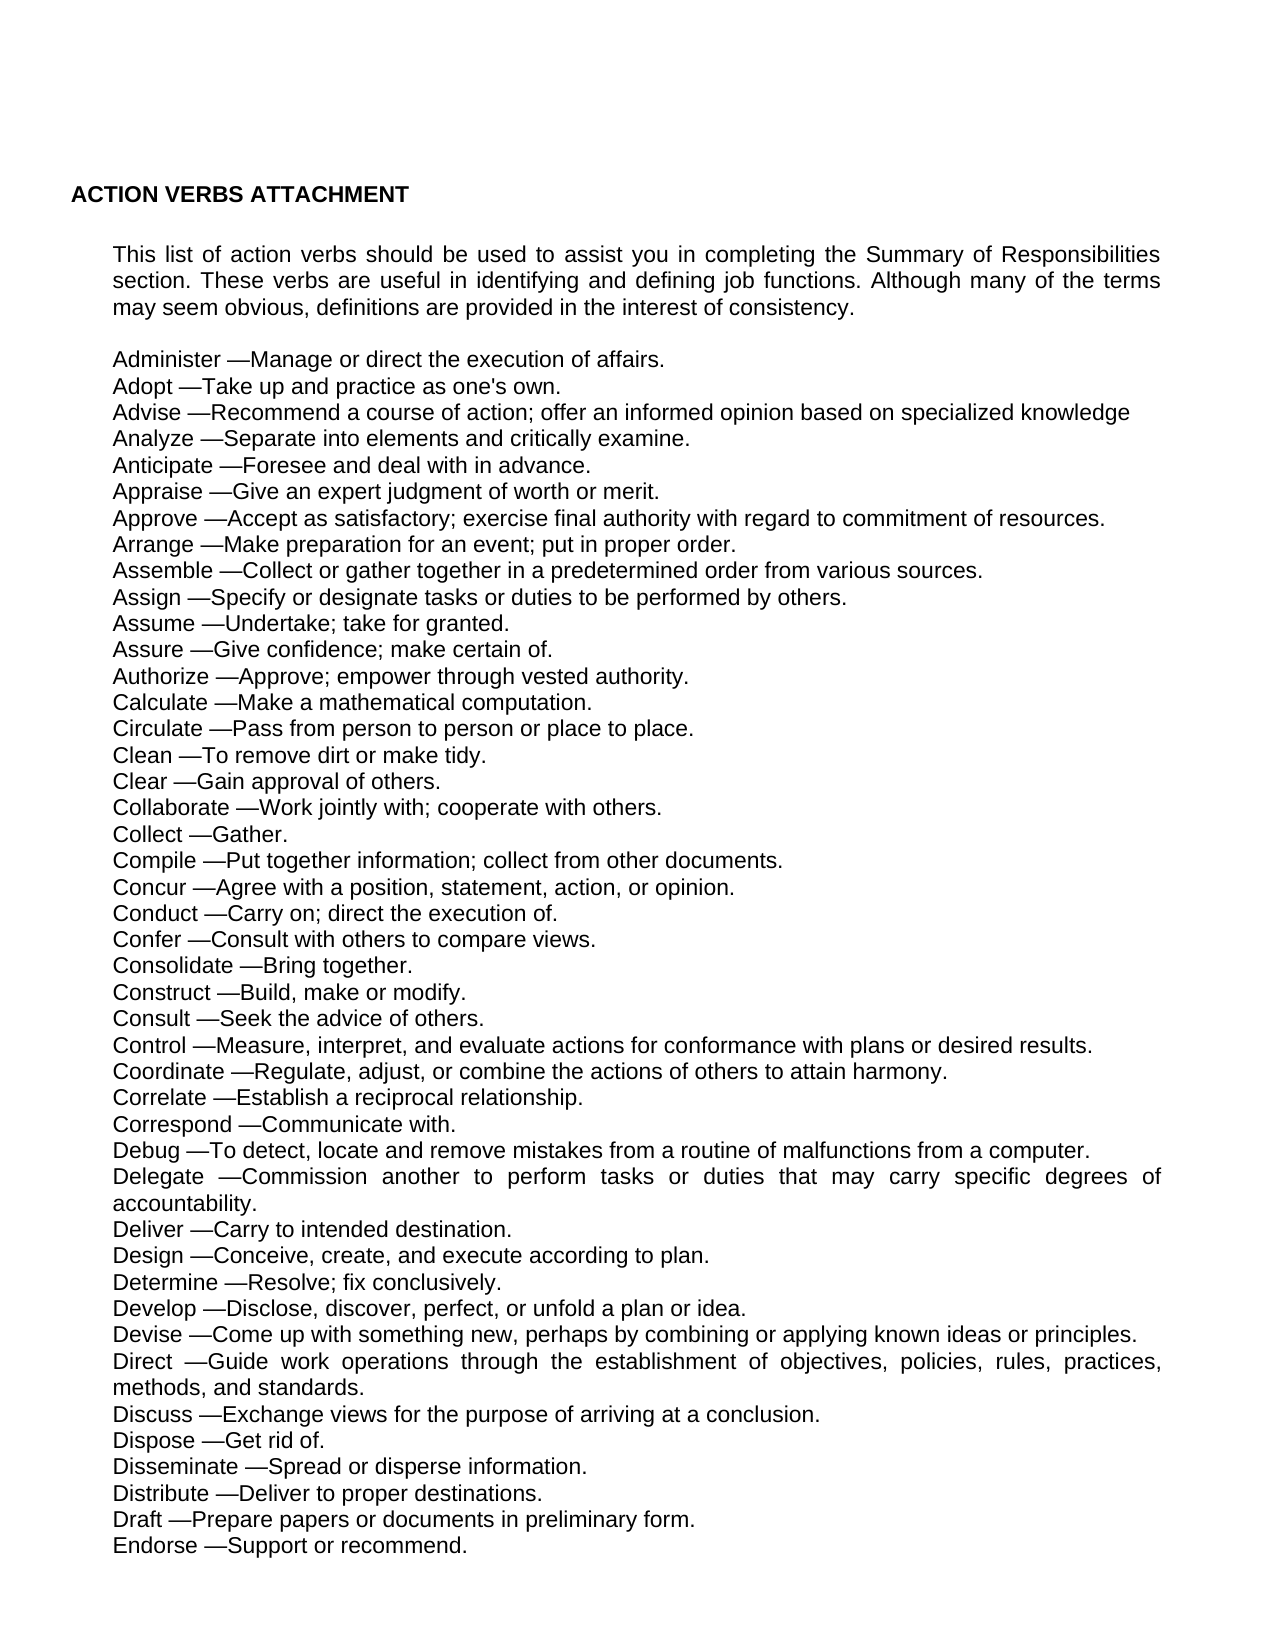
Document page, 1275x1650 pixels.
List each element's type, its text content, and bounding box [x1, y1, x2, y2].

text Concur —Agree with a position, statement, action, or opinion. [112, 873, 1162, 900]
text Control —Measure, interpret, and evaluate actions for conformance with plans or desired results. [112, 1032, 1162, 1058]
text Assume —Undertake; take for granted. [112, 610, 1162, 636]
text Authorize —Approve; empower through vested authority. [112, 663, 1162, 689]
text Assure —Give confidence; make certain of. [112, 636, 1162, 663]
text Assign —Specify or designate tasks or duties to be performed by others. [112, 583, 1162, 610]
text Collaborate —Work jointly with; cooperate with others. [112, 794, 1162, 821]
text Correspond —Communicate with. [112, 1111, 1162, 1137]
text Deliver —Carry to intended destination. [112, 1216, 1162, 1242]
text Approve —Accept as satisfactory; exercise final authority with regard to commitment of resources. [112, 504, 1162, 531]
text Correlate —Establish a reciprocal relationship. [112, 1084, 1162, 1111]
text Arrange —Make preparation for an event; put in proper order. [112, 531, 1162, 557]
text Construct —Build, make or modify. [112, 979, 1162, 1005]
text Clear —Gain approval of others. [112, 768, 1162, 794]
text Appraise —Give an expert judgment of worth or merit. [112, 478, 1162, 504]
text Confer —Consult with others to compare views. [112, 926, 1162, 952]
text Assemble —Collect or gather together in a predetermined order from various sources. [112, 557, 1162, 583]
text Circulate —Pass from person to person or place to place. [112, 715, 1162, 742]
text Develop —Disclose, discover, perfect, or unfold a plan or idea. [112, 1295, 1162, 1321]
text Clean —To remove dirt or make tidy. [112, 742, 1162, 768]
text Compile —Put together information; collect from other documents. [112, 847, 1162, 873]
text Administer —Manage or direct the execution of affairs. [112, 346, 1162, 373]
text Advise —Recommend a course of action; offer an informed opinion based on specialized knowledge [112, 399, 1162, 425]
text Disseminate —Spread or disperse information. [112, 1453, 1162, 1479]
text Coordinate —Regulate, adjust, or combine the actions of others to attain harmony. [112, 1058, 1162, 1084]
text Determine —Resolve; fix conclusively. [112, 1269, 1162, 1295]
text Conduct —Carry on; direct the execution of. [112, 900, 1162, 926]
text Endorse —Support or recommend. [112, 1532, 1162, 1559]
text Discuss —Exchange views for the purpose of arriving at a conclusion. [112, 1401, 1162, 1427]
text Dispose —Get rid of. [112, 1427, 1162, 1453]
text Anticipate —Foresee and deal with in advance. [112, 452, 1162, 478]
text Draft —Prepare papers or documents in preliminary form. [112, 1506, 1162, 1532]
text Consolidate —Bring together. [112, 952, 1162, 979]
text Direct —Guide work operations through the establishment of objectives, policies, rules, practices, methods, and standards. [112, 1348, 1162, 1401]
text Devise —Come up with something new, perhaps by combining or applying known ideas or principles. [112, 1321, 1162, 1348]
text Adopt —Take up and practice as one's own. [112, 373, 1162, 399]
text Design —Conceive, create, and execute according to plan. [112, 1242, 1162, 1269]
text Consult —Seek the advice of others. [112, 1005, 1162, 1032]
text Analyze —Separate into elements and critically examine. [112, 425, 1162, 452]
text Distribute —Deliver to proper destinations. [112, 1479, 1162, 1506]
text Collect —Gather. [112, 821, 1162, 847]
text This list of action verbs should be used to assist you in completing the Summary of Responsibilities section. These verbs are useful in identifying and defining job functions. Although many of the terms may seem obvious, definitions are provided in the interest of consistency. [112, 241, 1162, 320]
text Calculate —Make a mathematical computation. [112, 689, 1162, 715]
text Debug —To detect, locate and remove mistakes from a routine of malfunctions from a computer. [112, 1137, 1162, 1163]
text ACTION VERBS ATTACHMENT [71, 181, 1200, 207]
text Delegate —Commission another to perform tasks or duties that may carry specific degrees of accountability. [112, 1163, 1162, 1216]
